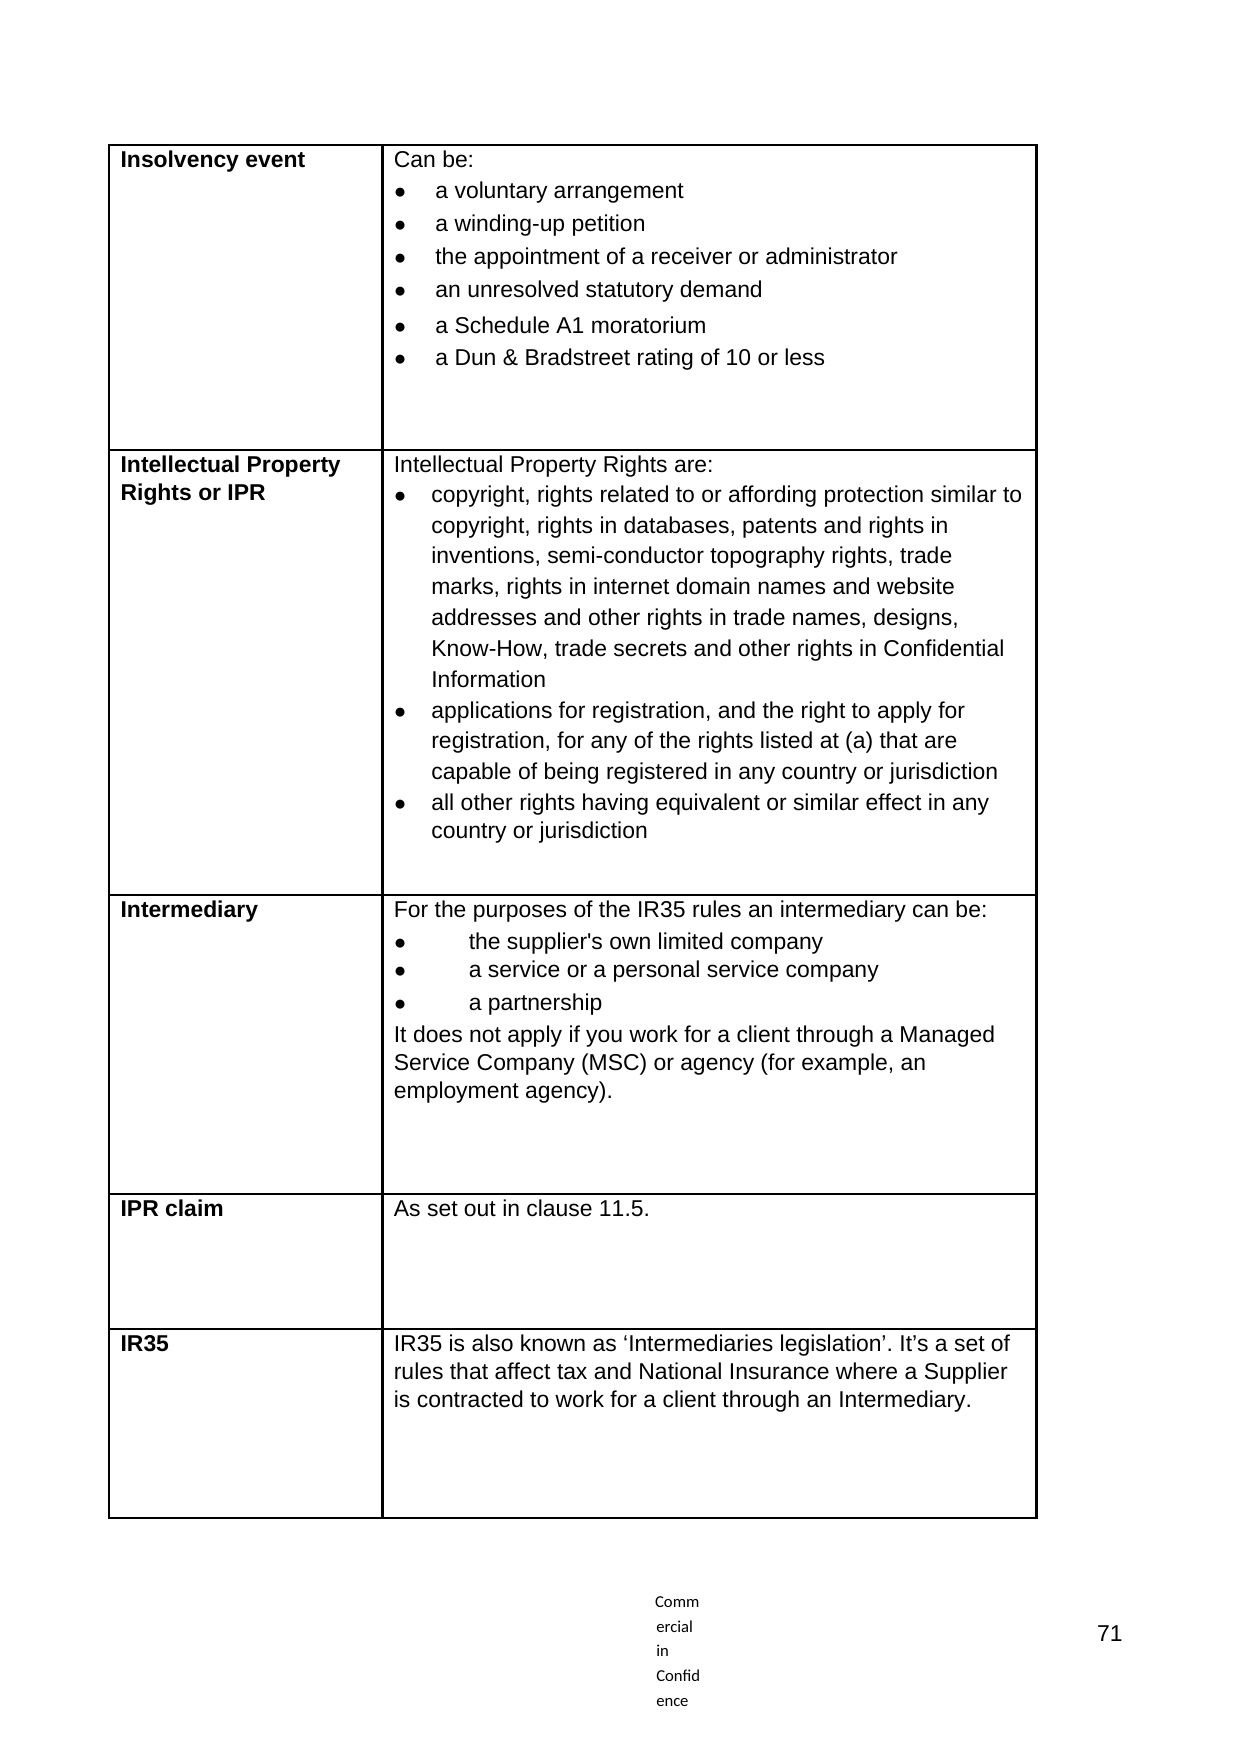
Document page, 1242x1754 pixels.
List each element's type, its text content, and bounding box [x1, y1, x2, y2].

table_cell As set out in clause 11.5. [384, 1195, 1035, 1328]
table_cell IR35 [110, 1330, 381, 1517]
table_cell For the purposes of the IR35 rules an intermediary can be: the supplier's own limited company a service or a personal service company a partnership It does not apply if you work for a client through a Managed Service Company (MSC) or agency (for example, an employment agency). [384, 896, 1035, 1193]
table_cell IPR claim [110, 1195, 381, 1328]
table_cell IR35 is also known as ‘Intermediaries legislation’. It’s a set of rules that affect tax and National Insurance where a Supplier is contracted to work for a client through an Intermediary. [384, 1330, 1035, 1517]
table_cell Intellectual Property Rights are: copyright, rights related to or affording protection similar to copyright, rights in databases, patents and rights in inventions, semi-conductor topography rights, trade marks, rights in internet domain names and website addresses and other rights in trade names, designs, Know-How, trade secrets and other rights in Confidential Information applications for registration, and the right to apply for registration, for any of the rights listed at (a) that are capable of being registered in any country or jurisdiction all other rights having equivalent or similar effect in any country or jurisdiction [384, 451, 1035, 894]
table_cell Intermediary [110, 896, 381, 1193]
table_header Insolvency event [110, 146, 381, 449]
table_cell Intellectual Property Rights or IPR [110, 451, 381, 894]
table_header Can be: a voluntary arrangement a winding-up petition the appointment of a receiver or administrator an unresolved statutory demand a Schedule A1 moratorium a Dun & Bradstreet rating of 10 or less [384, 146, 1035, 449]
